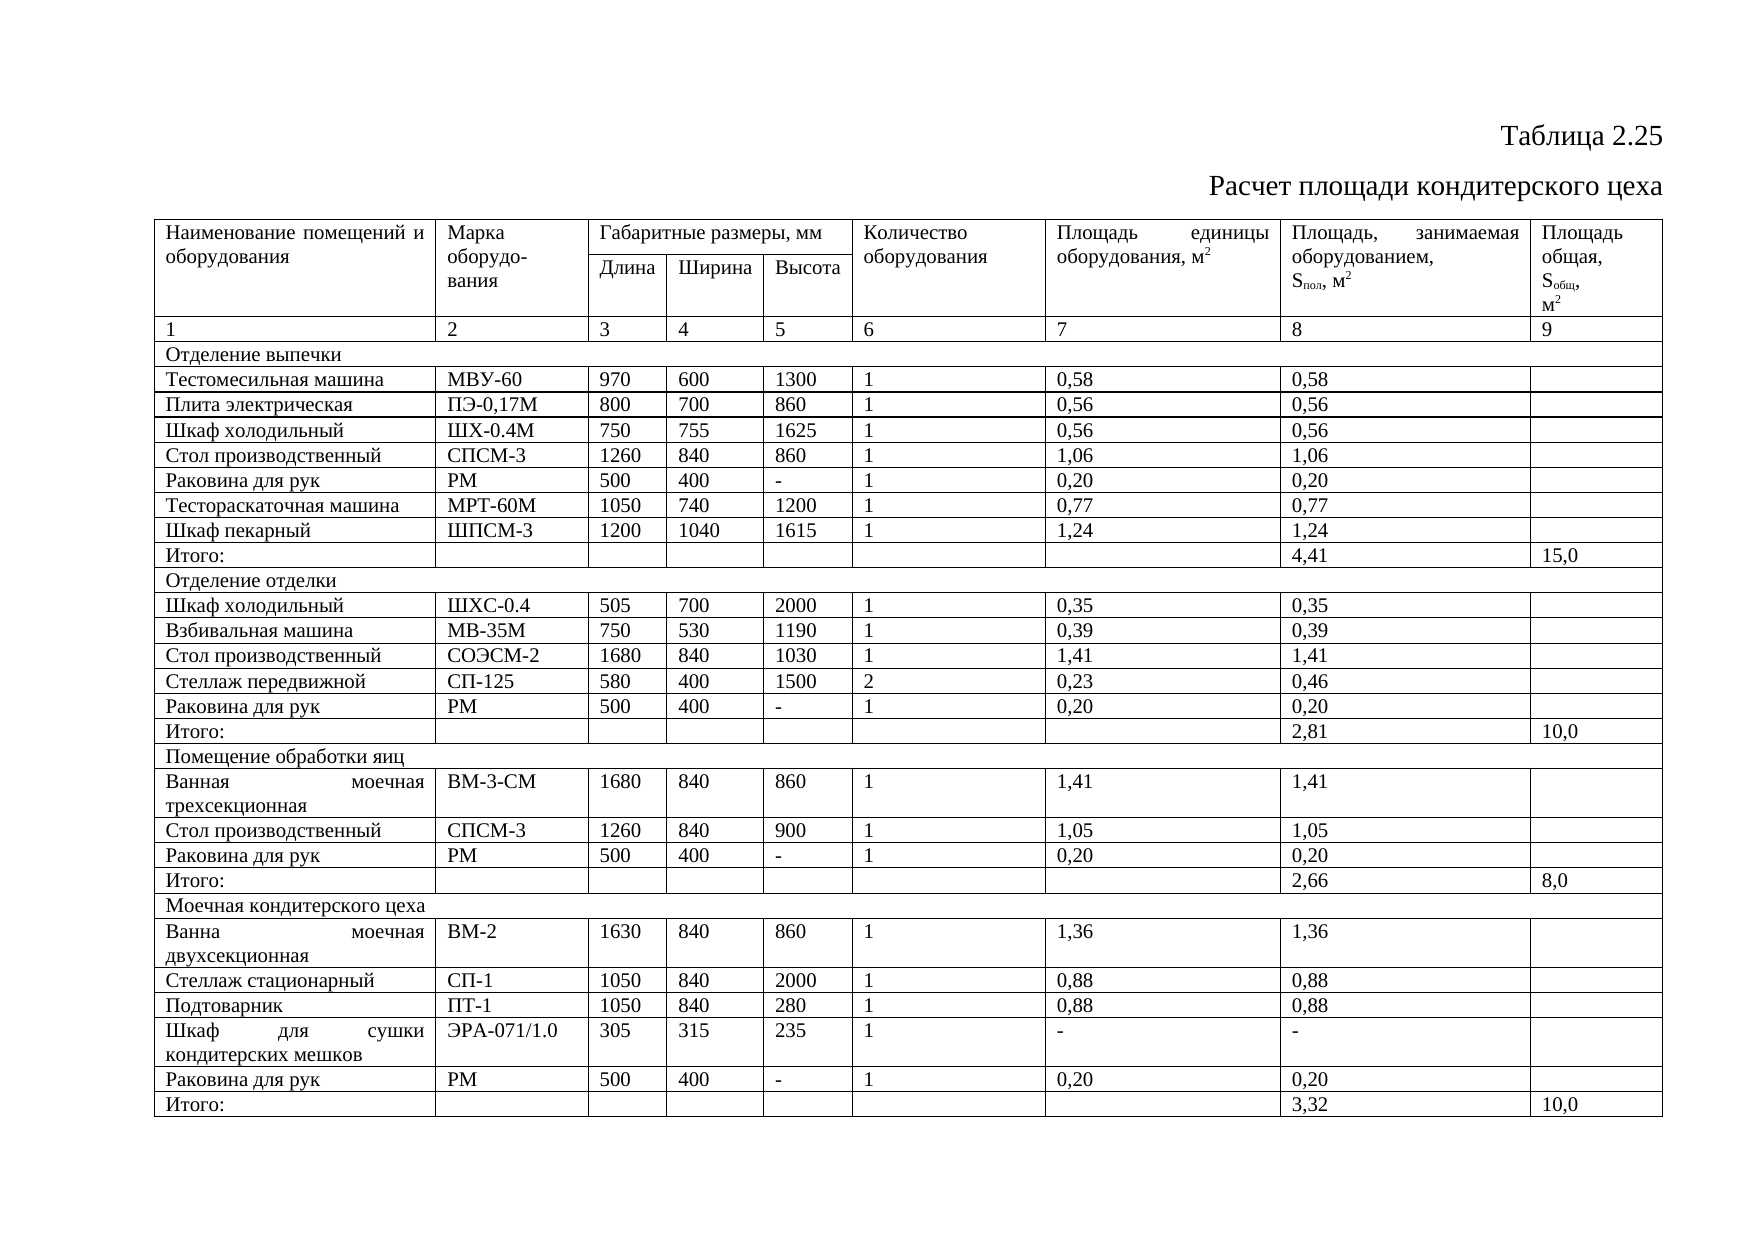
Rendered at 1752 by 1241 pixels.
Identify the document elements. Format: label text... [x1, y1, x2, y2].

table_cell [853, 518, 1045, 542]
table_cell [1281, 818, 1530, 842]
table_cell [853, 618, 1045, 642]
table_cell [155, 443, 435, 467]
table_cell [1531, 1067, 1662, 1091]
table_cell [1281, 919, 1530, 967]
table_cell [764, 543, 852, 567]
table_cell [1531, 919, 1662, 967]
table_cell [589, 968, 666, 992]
table_cell 860 [764, 393, 852, 416]
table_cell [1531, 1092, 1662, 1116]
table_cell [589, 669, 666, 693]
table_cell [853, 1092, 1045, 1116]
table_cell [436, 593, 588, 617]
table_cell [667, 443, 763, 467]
table_cell 0,58 [1281, 367, 1530, 391]
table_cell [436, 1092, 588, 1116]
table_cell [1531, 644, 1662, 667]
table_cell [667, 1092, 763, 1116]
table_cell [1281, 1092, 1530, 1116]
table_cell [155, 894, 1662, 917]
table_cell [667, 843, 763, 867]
table_cell 800 [589, 393, 666, 416]
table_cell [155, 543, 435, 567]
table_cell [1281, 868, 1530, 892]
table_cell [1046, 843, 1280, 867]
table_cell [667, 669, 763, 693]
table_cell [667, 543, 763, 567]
table_cell 0,58 [1046, 367, 1280, 391]
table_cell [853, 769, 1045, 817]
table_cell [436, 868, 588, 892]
table_cell Шкаф холодильный [155, 418, 435, 442]
table_cell 1 [853, 393, 1045, 416]
table_cell 1300 [764, 367, 852, 391]
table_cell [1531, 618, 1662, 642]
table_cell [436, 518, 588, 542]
table_cell ШХ-0.4М [436, 418, 588, 442]
table_cell 5 [764, 317, 852, 341]
table_header Площадь единицы оборудования, м2 [1046, 220, 1280, 316]
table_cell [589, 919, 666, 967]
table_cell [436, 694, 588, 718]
table_cell Плита электрическая [155, 393, 435, 416]
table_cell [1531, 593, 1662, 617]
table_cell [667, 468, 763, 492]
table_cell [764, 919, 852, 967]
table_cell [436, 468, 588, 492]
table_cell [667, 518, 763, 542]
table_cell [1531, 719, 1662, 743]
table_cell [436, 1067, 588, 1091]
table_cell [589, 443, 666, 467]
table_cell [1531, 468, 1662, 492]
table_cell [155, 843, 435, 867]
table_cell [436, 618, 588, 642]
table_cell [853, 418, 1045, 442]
table_cell 2 [436, 317, 588, 341]
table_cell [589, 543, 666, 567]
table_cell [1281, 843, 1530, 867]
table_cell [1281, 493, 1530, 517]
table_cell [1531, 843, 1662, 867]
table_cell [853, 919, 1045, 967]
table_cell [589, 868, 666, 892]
table_header Площадь, занимаемая оборудованием, Sпол, м2 [1281, 220, 1530, 316]
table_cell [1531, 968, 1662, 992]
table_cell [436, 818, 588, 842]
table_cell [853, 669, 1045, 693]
table_cell ПЭ-0,17М [436, 393, 588, 416]
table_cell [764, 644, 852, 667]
table_cell 7 [1046, 317, 1280, 341]
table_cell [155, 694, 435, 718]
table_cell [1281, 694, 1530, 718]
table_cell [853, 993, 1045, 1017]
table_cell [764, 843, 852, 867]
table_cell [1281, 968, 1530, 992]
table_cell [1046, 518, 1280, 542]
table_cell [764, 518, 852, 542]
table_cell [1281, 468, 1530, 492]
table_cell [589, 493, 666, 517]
text Расчет площади кондитерского цеха [177, 168, 1663, 202]
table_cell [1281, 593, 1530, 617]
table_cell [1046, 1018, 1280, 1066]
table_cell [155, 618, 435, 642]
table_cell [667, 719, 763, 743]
table_cell Ширина [667, 255, 763, 316]
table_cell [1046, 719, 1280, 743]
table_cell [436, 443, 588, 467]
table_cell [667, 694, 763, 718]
table_cell Высота [764, 255, 852, 316]
table_header Габаритные размеры, мм [589, 220, 852, 253]
table_header Площадь общая, Sобщ, м2 [1531, 220, 1662, 316]
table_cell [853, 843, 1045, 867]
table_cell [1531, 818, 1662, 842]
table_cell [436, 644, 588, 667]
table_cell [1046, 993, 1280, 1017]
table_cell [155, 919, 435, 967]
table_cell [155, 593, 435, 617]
table_cell Тестомесильная машина [155, 367, 435, 391]
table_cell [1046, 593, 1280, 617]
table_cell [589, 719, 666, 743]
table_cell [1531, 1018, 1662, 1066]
table_cell 6 [853, 317, 1045, 341]
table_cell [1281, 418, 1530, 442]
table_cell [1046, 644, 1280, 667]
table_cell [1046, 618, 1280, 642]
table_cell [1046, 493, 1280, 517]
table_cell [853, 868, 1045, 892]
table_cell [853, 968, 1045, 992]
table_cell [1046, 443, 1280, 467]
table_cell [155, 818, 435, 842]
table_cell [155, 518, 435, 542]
table_cell 700 [667, 393, 763, 416]
table_cell 9 [1531, 317, 1662, 341]
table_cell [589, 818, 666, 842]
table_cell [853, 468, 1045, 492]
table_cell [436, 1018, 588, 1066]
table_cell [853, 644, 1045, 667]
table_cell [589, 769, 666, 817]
table_cell 8 [1281, 317, 1530, 341]
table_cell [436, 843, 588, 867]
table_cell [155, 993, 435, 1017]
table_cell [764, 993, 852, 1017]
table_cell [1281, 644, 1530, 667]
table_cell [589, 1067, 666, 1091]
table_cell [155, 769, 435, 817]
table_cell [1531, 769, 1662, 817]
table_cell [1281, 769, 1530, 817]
table_cell 3 [589, 317, 666, 341]
table_cell 970 [589, 367, 666, 391]
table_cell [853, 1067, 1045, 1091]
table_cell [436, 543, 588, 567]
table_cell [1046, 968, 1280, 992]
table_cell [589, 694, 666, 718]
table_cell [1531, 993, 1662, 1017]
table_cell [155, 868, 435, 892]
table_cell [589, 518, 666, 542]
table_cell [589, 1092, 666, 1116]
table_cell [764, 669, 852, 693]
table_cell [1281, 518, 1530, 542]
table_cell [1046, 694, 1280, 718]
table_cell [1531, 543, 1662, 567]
table_cell [1531, 393, 1662, 416]
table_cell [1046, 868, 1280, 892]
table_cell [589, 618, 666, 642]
table_cell 0,56 [1281, 393, 1530, 416]
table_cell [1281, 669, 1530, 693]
table_cell 0,56 [1046, 393, 1280, 416]
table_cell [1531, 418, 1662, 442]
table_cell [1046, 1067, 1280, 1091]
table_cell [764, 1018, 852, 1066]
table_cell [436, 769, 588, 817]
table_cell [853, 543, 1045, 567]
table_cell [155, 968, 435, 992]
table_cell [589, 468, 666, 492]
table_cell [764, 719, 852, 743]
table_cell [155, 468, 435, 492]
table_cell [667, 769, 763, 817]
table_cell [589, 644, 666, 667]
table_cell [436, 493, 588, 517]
table_cell Длина [589, 255, 666, 316]
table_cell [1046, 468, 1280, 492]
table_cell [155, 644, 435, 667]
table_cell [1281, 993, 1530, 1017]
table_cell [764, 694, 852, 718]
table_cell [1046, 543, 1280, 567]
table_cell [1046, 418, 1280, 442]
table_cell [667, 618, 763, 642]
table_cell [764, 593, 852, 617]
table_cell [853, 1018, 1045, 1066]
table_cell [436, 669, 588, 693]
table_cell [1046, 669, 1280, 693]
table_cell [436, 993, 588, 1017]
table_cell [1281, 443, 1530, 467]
table_header Наименование помещений и оборудования [155, 220, 435, 316]
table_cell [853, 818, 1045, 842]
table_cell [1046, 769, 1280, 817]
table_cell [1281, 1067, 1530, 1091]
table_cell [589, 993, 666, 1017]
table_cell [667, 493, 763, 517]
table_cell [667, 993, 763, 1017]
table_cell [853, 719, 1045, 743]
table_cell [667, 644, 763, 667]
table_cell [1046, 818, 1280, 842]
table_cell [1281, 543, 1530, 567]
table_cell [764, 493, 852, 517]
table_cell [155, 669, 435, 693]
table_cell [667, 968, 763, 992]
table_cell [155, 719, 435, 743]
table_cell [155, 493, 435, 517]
table_cell Отделение выпечки [155, 342, 1662, 366]
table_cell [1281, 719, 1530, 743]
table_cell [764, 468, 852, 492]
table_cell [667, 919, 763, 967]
table_header Количество оборудования [853, 220, 1045, 316]
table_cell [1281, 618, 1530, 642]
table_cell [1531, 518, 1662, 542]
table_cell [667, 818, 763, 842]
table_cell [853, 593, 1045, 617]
table_cell 4 [667, 317, 763, 341]
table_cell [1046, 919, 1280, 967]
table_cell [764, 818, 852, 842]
table_cell 750 [589, 418, 666, 442]
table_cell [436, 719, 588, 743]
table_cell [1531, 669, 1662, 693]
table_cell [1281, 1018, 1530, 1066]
text Таблица 2.25 [177, 118, 1663, 152]
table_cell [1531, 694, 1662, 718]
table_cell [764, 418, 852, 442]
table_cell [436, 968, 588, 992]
table_cell МВУ-60 [436, 367, 588, 391]
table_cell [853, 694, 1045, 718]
table_header Марка оборудо-вания [436, 220, 588, 316]
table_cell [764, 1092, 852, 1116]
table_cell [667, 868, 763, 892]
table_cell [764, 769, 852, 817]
table_cell [1531, 367, 1662, 391]
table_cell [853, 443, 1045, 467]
table_cell 1 [853, 367, 1045, 391]
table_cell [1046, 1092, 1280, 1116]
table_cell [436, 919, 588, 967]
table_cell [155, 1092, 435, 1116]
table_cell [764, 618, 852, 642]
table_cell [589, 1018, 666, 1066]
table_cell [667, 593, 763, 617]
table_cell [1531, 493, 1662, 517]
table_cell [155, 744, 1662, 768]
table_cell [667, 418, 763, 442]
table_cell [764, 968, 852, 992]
table_cell 1 [155, 317, 435, 341]
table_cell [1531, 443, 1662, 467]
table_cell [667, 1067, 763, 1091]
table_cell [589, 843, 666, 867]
table_cell 600 [667, 367, 763, 391]
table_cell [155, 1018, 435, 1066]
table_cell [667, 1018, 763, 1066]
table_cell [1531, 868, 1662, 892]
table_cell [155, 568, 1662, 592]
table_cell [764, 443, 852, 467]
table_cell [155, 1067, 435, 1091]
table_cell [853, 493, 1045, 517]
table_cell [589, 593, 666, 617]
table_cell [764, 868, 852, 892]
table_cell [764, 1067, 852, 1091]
